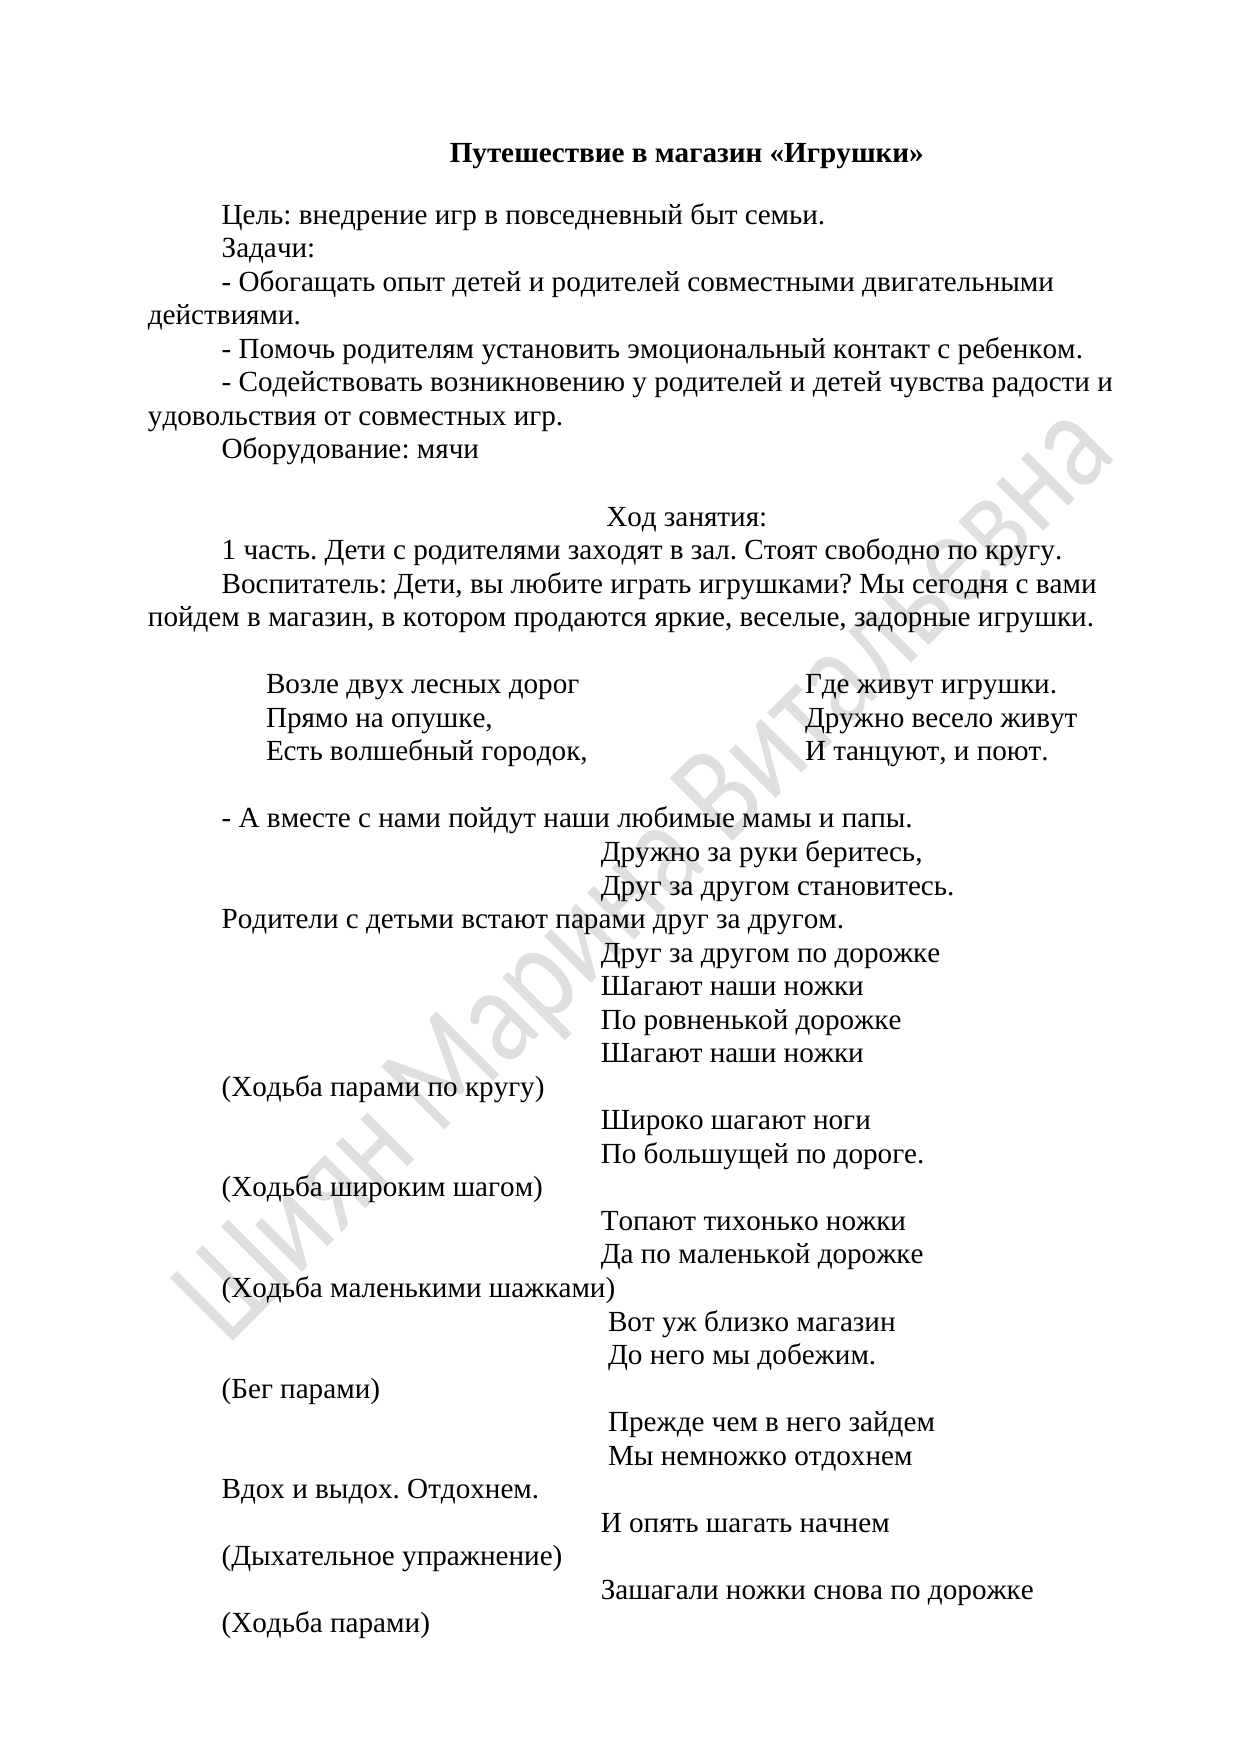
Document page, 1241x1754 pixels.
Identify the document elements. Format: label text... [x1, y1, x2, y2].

text Путешествие в магазин «Игрушки» [148, 135, 1152, 169]
text По ровненькой дорожке [148, 1002, 1152, 1035]
text Дружно за руки беритесь, [148, 834, 1152, 868]
text По большущей по дороге. [148, 1136, 1152, 1169]
text Задачи: [148, 230, 1152, 264]
text (Ходьба парами) [148, 1606, 1152, 1639]
text Топают тихонько ножки [148, 1203, 1152, 1237]
text Друг за другом становитесь. [148, 868, 1152, 901]
text Прямо на опушке, [266, 700, 613, 733]
text Да по маленькой дорожке [148, 1237, 1152, 1270]
text Друг за другом по дорожке [148, 935, 1152, 968]
text - Содействовать возникновению у родителей и детей чувства радости и удовольствия от совместных игр. [148, 364, 1152, 432]
text Вот уж близко магазин [148, 1304, 1152, 1337]
text (Ходьба широким шагом) [148, 1169, 1152, 1203]
text Зашагали ножки снова по дорожке [148, 1572, 1152, 1606]
text (Бег парами) [148, 1371, 1152, 1404]
text Оборудование: мячи [148, 432, 1152, 465]
text Есть волшебный городок, [266, 733, 613, 767]
text (Ходьба парами по кругу) [148, 1069, 1152, 1102]
text И опять шагать начнем [148, 1505, 1152, 1538]
text До него мы добежим. [148, 1337, 1152, 1371]
text (Дыхательное упражнение) [148, 1538, 1152, 1572]
text Дружно весело живут [805, 700, 1152, 733]
text - Помочь родителям установить эмоциональный контакт с ребенком. [148, 331, 1152, 364]
text 1 часть. Дети с родителями заходят в зал. Стоят свободно по кругу. [148, 532, 1152, 566]
text Родители с детьми встают парами друг за другом. [148, 901, 1152, 935]
text Возле двух лесных дорог [266, 666, 613, 700]
text И танцуют, и поют. [805, 733, 1152, 767]
text Широко шагают ноги [148, 1102, 1152, 1136]
text Шагают наши ножки [148, 968, 1152, 1002]
text - Обогащать опыт детей и родителей совместными двигательными действиями. [148, 264, 1152, 331]
text Шагают наши ножки [148, 1035, 1152, 1069]
text - А вместе с нами пойдут наши любимые мамы и папы. [148, 801, 1152, 834]
text Ход занятия: [148, 499, 1152, 532]
text Где живут игрушки. [805, 666, 1152, 700]
text Прежде чем в него зайдем [148, 1404, 1152, 1438]
text (Ходьба маленькими шажками) [148, 1270, 1152, 1304]
text Воспитатель: Дети, вы любите играть игрушками? Мы сегодня с вами пойдем в магазин, в котором продаются яркие, веселые, задорные игрушки. [148, 566, 1152, 633]
text Мы немножко отдохнем [148, 1438, 1152, 1471]
text Цель: внедрение игр в повседневный быт семьи. [148, 197, 1152, 230]
text Вдох и выдох. Отдохнем. [148, 1471, 1152, 1505]
